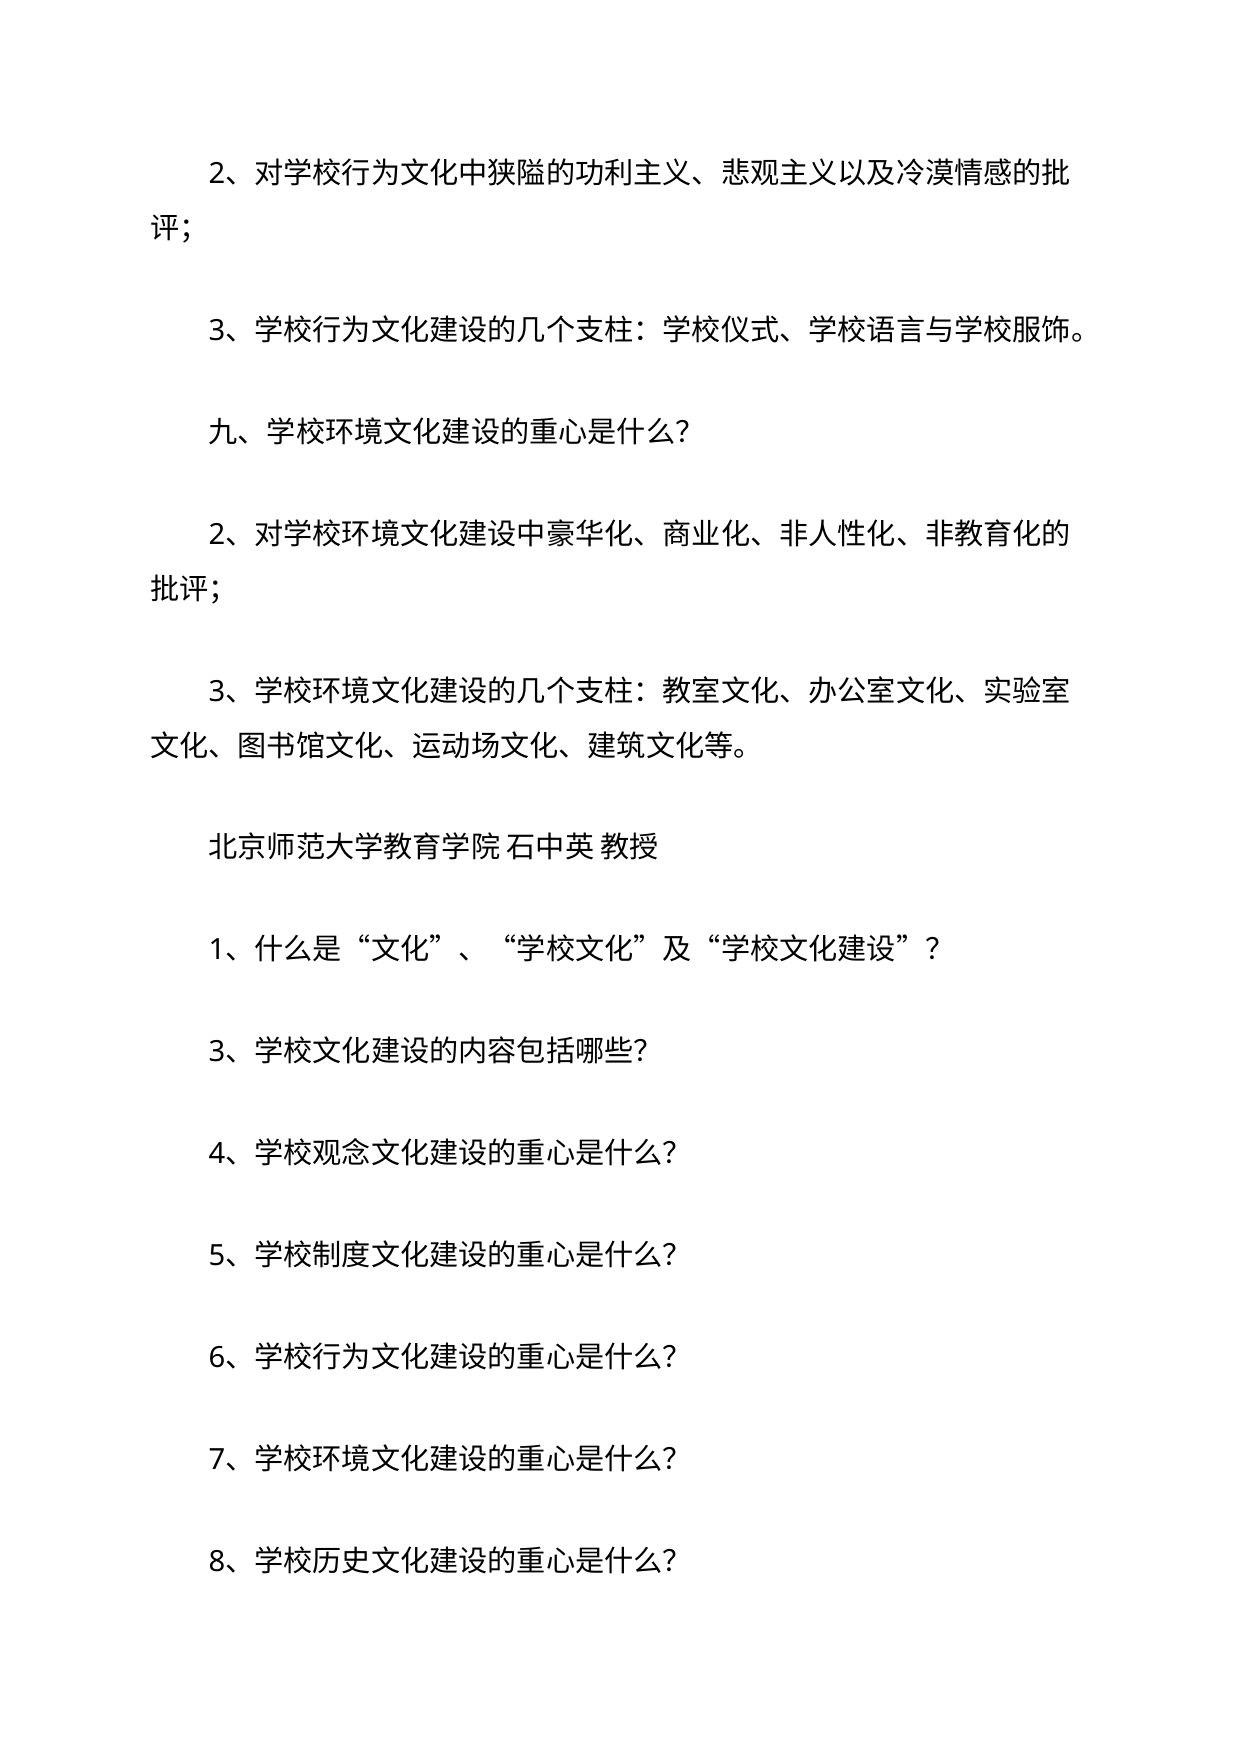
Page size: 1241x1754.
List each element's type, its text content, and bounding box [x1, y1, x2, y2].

text 2、对学校环境文化建设中豪华化、商业化、非人性化、非教育化的批评； [150, 511, 1090, 608]
text 6、学校行为文化建设的重心是什么？ [150, 1334, 1090, 1376]
text 2、对学校行为文化中狭隘的功利主义、悲观主义以及冷漠情感的批评； [150, 150, 1090, 247]
text 1、什么是“文化”、“学校文化”及“学校文化建设”？ [150, 926, 1090, 968]
text 北京师范大学教育学院 石中英 教授 [150, 824, 1090, 866]
text 3、学校环境文化建设的几个支柱：教室文化、办公室文化、实验室文化、图书馆文化、运动场文化、建筑文化等。 [150, 667, 1090, 764]
text 九、学校环境文化建设的重心是什么？ [150, 409, 1090, 451]
text 3、学校行为文化建设的几个支柱：学校仪式、学校语言与学校服饰。 [150, 307, 1090, 349]
text 8、学校历史文化建设的重心是什么？ [150, 1538, 1090, 1580]
text 7、学校环境文化建设的重心是什么？ [150, 1436, 1090, 1478]
text 3、学校文化建设的内容包括哪些？ [150, 1028, 1090, 1070]
text 5、学校制度文化建设的重心是什么？ [150, 1232, 1090, 1274]
text 4、学校观念文化建设的重心是什么？ [150, 1130, 1090, 1172]
